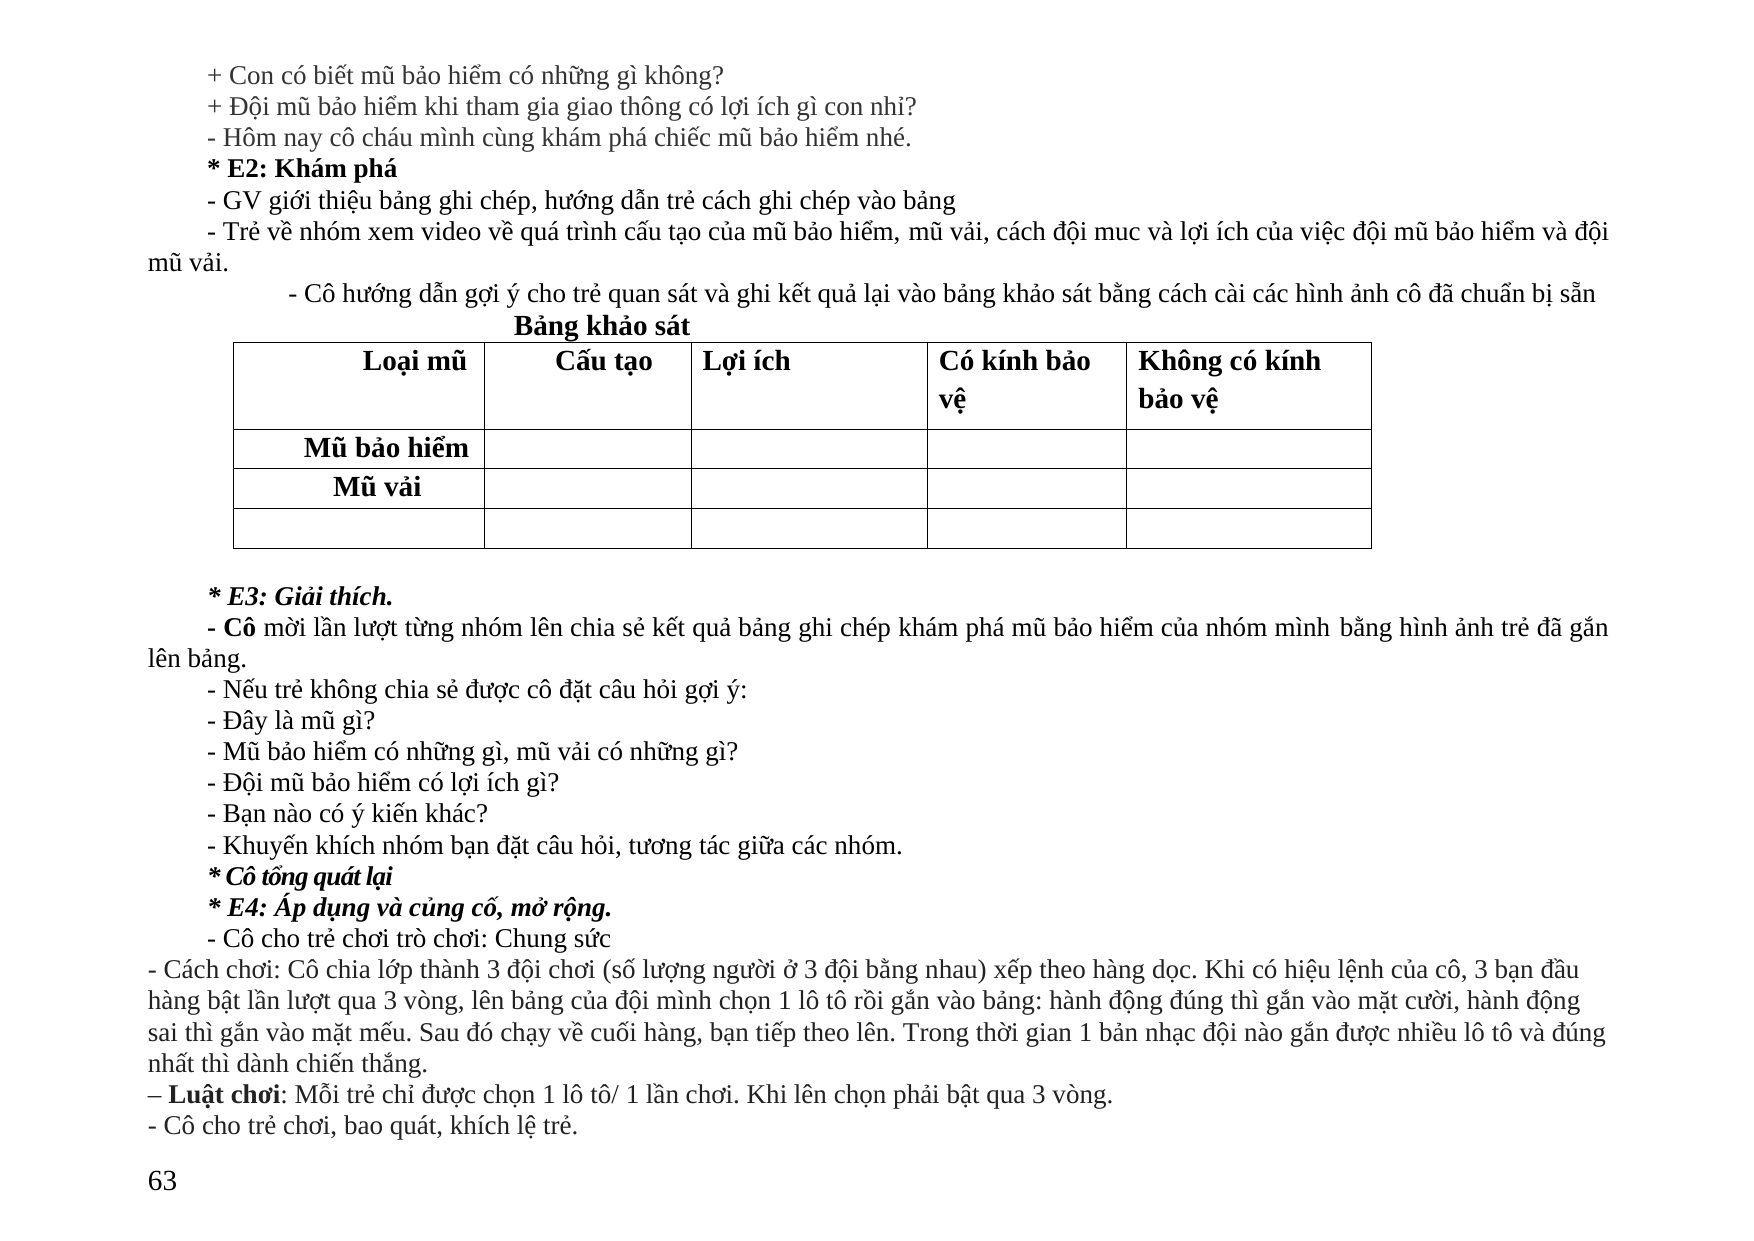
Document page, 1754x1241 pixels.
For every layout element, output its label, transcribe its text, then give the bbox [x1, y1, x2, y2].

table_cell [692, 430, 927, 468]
text * Cô tổng quát lại [148, 860, 1609, 891]
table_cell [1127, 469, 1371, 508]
text * E4: Áp dụng và củng cố, mở rộng. [148, 891, 1609, 922]
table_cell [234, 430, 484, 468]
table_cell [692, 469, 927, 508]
text + Đội mũ bảo hiểm khi tham gia giao thông có lợi ích gì con nhỉ? [148, 90, 1609, 121]
text - GV giới thiệu bảng ghi chép, hướng dẫn trẻ cách ghi chép vào bảng [148, 184, 1609, 215]
text - Cô hướng dẫn gợi ý cho trẻ quan sát và ghi kết quả lại vào bảng khảo sát bằng cách cài các hình ảnh cô đã chuẩn bị sẵn [148, 277, 1609, 308]
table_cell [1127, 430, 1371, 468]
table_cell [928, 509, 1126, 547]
text - Cách chơi: Cô chia lớp thành 3 đội chơi (số lượng người ở 3 đội bằng nhau) xếp theo hàng dọc. Khi có hiệu lệnh của cô, 3 bạn đầu hàng bật lần lượt qua 3 vòng, lên bảng của đội mình chọn 1 lô tô rồi gắn vào bảng: hành động đúng thì gắn vào mặt cười, hành động sai thì gắn vào mặt mếu. Sau đó chạy về cuối hàng, bạn tiếp theo lên. Trong thời gian 1 bản nhạc đội nào gắn được nhiều lô tô và đúng nhất thì dành chiến thắng. [148, 953, 1609, 1078]
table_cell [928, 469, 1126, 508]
text - Mũ bảo hiểm có những gì, mũ vải có những gì? [148, 735, 1609, 766]
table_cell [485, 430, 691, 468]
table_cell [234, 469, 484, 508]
text + Con có biết mũ bảo hiểm có những gì không? [148, 59, 1609, 90]
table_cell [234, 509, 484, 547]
text * E3: Giải thích. [148, 579, 1609, 611]
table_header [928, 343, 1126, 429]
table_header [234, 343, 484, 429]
text * E2: Khám phá [148, 153, 1609, 184]
text - Đây là mũ gì? [148, 704, 1609, 735]
text - Nếu trẻ không chia sẻ được cô đặt câu hỏi gợi ý: [148, 673, 1609, 704]
text - Trẻ về nhóm xem video về quá trình cấu tạo của mũ bảo hiểm, mũ vải, cách đội muc và lợi ích của việc đội mũ bảo hiểm và đội mũ vải. [148, 215, 1609, 277]
text - Đội mũ bảo hiểm có lợi ích gì? [148, 766, 1609, 798]
text - Khuyến khích nhóm bạn đặt câu hỏi, tương tác giữa các nhóm. [148, 829, 1609, 860]
text – Luật chơi: Mỗi trẻ chỉ được chọn 1 lô tô/ 1 lần chơi. Khi lên chọn phải bật qua 3 vòng. [148, 1078, 1609, 1109]
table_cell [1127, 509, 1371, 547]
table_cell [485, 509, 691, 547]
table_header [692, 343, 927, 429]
text - Cô cho trẻ chơi trò chơi: Chung sức [148, 922, 1609, 953]
text - Bạn nào có ý kiến khác? [148, 798, 1609, 829]
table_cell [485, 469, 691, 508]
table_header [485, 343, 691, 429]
text - Cô cho trẻ chơi, bao quát, khích lệ trẻ. [148, 1109, 1609, 1140]
text - Cô mời lần lượt từng nhóm lên chia sẻ kết quả bảng ghi chép khám phá mũ bảo hiểm của nhóm mình bằng hình ảnh trẻ đã gắn lên bảng. [148, 611, 1609, 673]
text - Hôm nay cô cháu mình cùng khám phá chiếc mũ bảo hiểm nhé. [148, 121, 1609, 153]
text Bảng khảo sát [207, 308, 1609, 342]
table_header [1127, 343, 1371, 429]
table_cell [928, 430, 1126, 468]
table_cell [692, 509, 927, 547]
